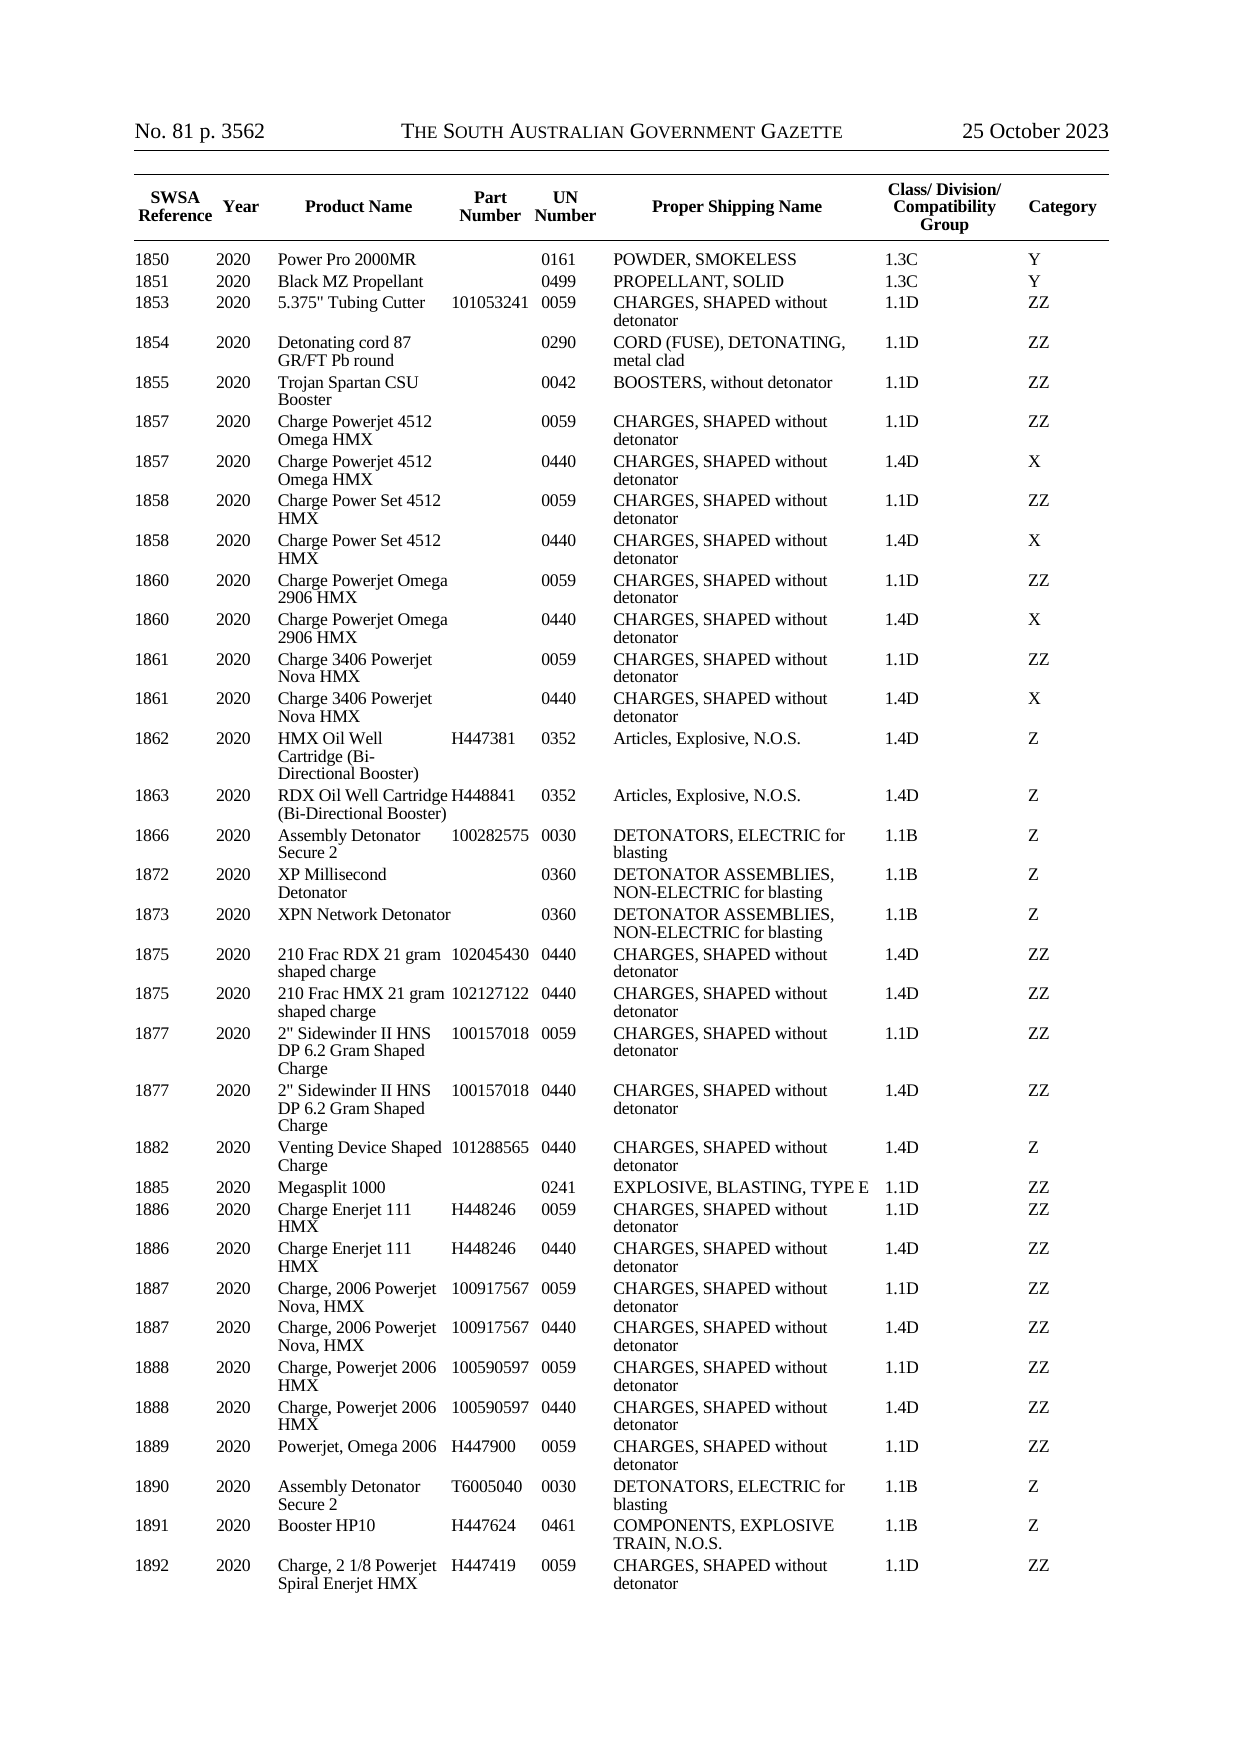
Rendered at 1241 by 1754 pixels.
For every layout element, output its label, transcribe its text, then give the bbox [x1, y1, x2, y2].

table_header Product Name [266, 175, 451, 239]
table_cell [1016, 241, 1109, 249]
table_cell [216, 241, 266, 249]
table_header UN Number [529, 175, 601, 239]
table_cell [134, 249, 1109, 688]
table_cell [134, 241, 216, 249]
table_cell [873, 241, 1016, 249]
table_cell [529, 241, 601, 249]
table_header Proper Shipping Name [601, 175, 873, 239]
table_cell [266, 241, 451, 249]
table_cell [451, 241, 529, 249]
table_header Part Number [451, 175, 529, 239]
table_header Year [216, 175, 266, 239]
table_header Category [1016, 175, 1109, 239]
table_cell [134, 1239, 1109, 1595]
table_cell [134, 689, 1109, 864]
table_cell [601, 241, 873, 249]
table_header SWSA Reference [134, 175, 216, 239]
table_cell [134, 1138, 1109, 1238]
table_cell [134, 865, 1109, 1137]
table_header Class/ Division/ Compatibility Group [873, 175, 1016, 239]
